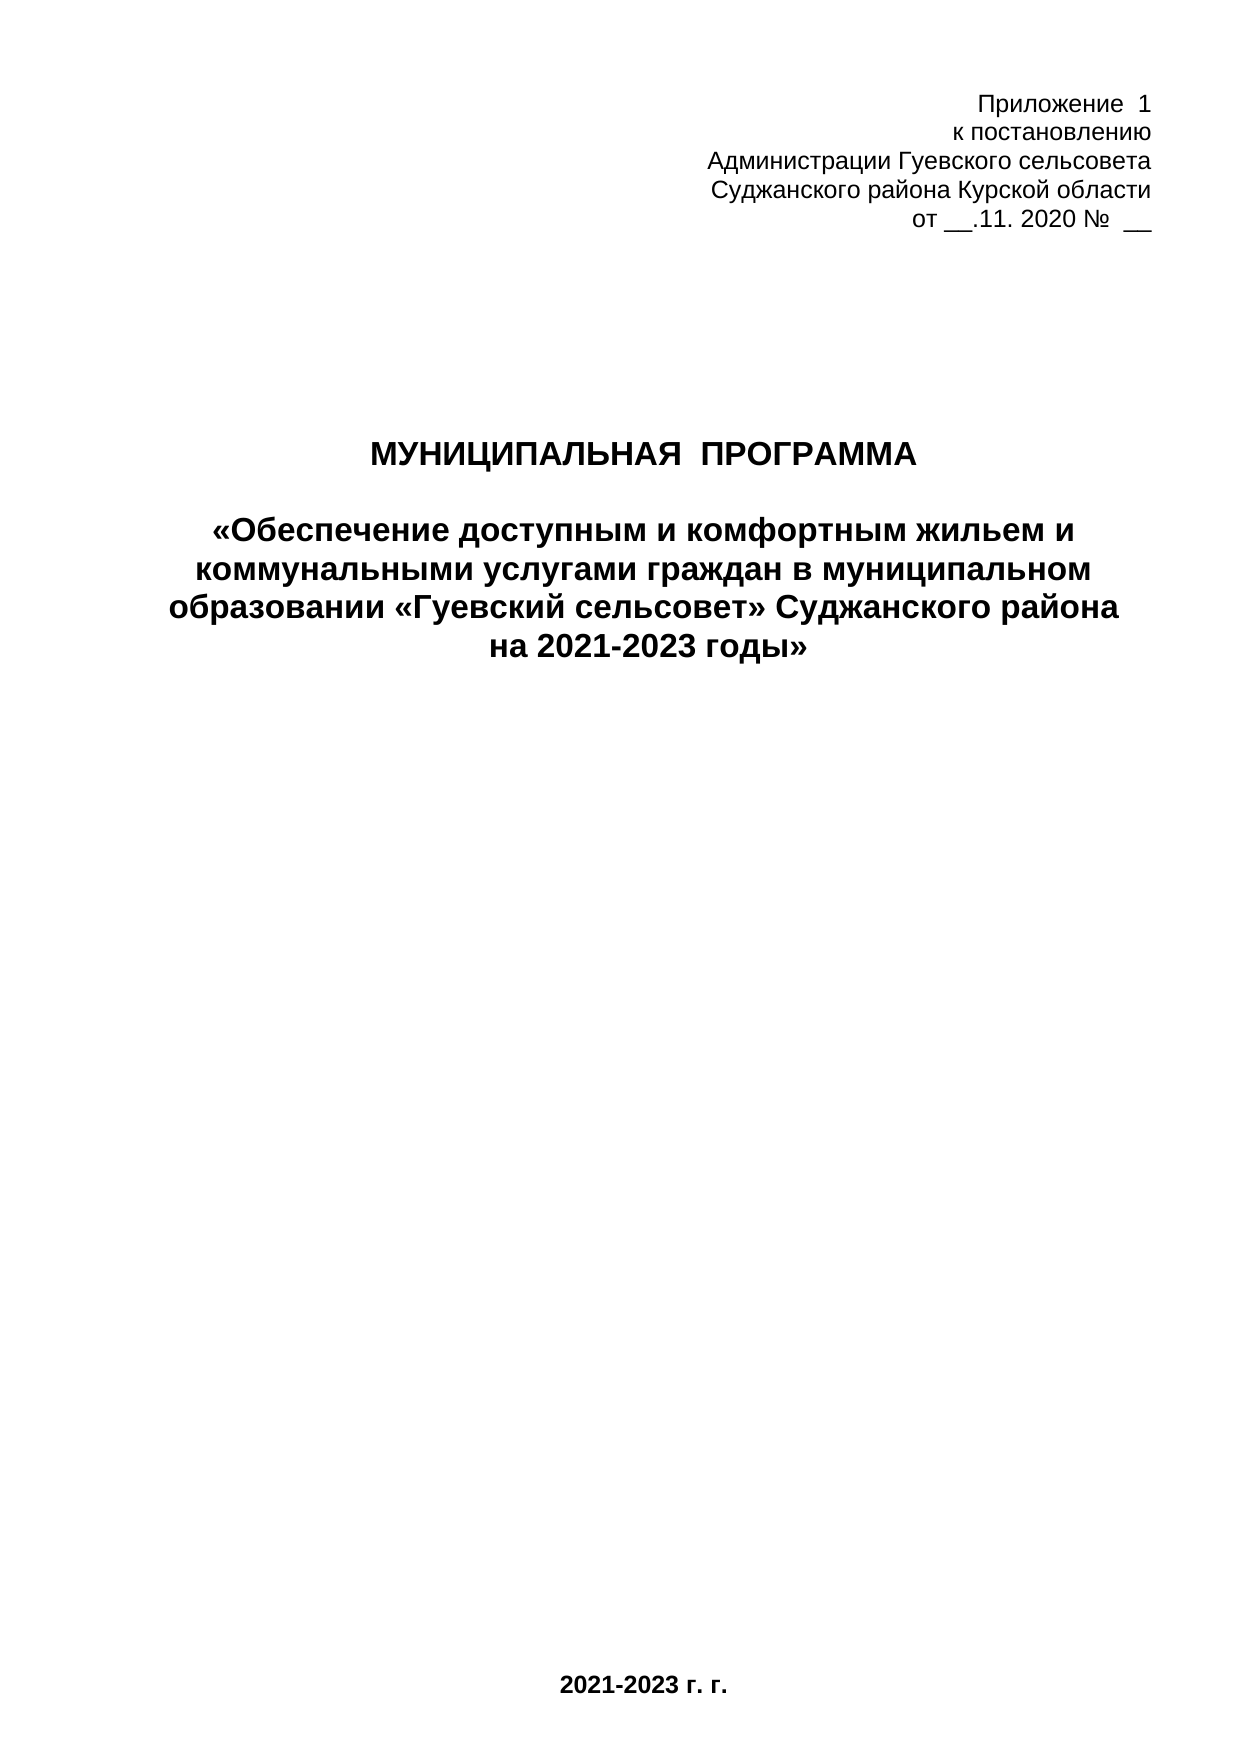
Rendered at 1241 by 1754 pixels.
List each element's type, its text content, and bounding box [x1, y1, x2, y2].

text к постановлению [136, 117, 1152, 146]
text на 2021-2023 годы» [136, 626, 1152, 664]
text Приложение 1 [136, 89, 1152, 117]
text «Обеспечение доступным и комфортным жильем и коммунальными услугами граждан в муниципальном образовании «Гуевский сельсовет» Суджанского района [136, 511, 1152, 626]
text от __.11. 2020 № __ [136, 204, 1152, 232]
text Администрации Гуевского сельсовета [136, 146, 1152, 175]
text 2021-2023 г. г. [136, 1671, 1152, 1699]
text МУНИЦИПАЛЬНАЯ ПРОГРАММА [136, 434, 1152, 472]
text Суджанского района Курской области [136, 175, 1152, 204]
